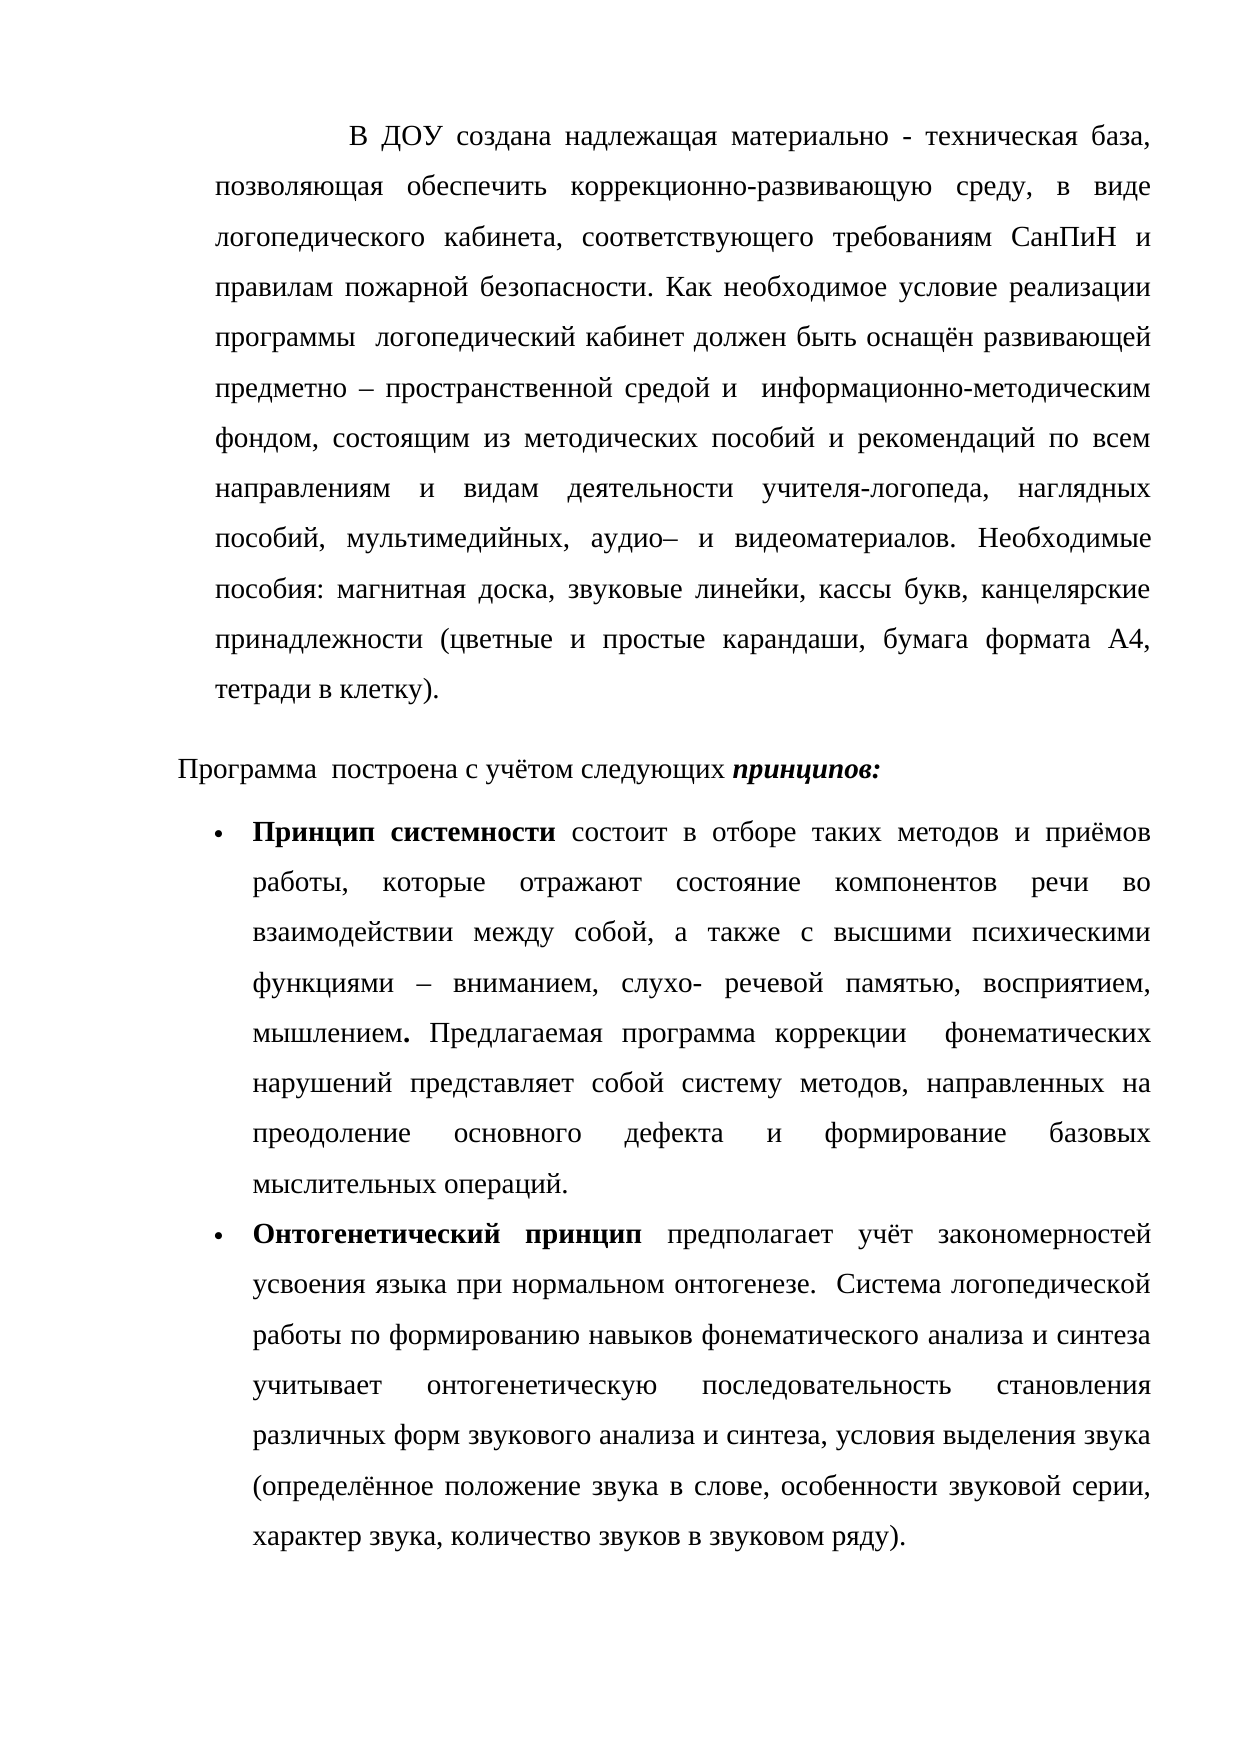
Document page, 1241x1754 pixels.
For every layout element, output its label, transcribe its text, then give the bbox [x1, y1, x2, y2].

list Принцип системности состоит в отборе таких методов и приёмов работы, которые отражают состояние компонентов речи во взаимодействии между собой, а также с высшими психическими функциями – вниманием, слухо- речевой памятью, восприятием, мышлением. Предлагаемая программа коррекции фонематических нарушений представляет собой систему методов, направленных на преодоление основного дефекта и формирование базовых мыслительных операций. [215, 814, 1152, 1199]
text В ДОУ создана надлежащая материально - техническая база, позволяющая обеспечить коррекционно-развивающую среду, в виде логопедического кабинета, соответствующего требованиям СанПиН и правилам пожарной безопасности. Как необходимое условие реализации программы логопедический кабинет должен быть оснащён развивающей предметно – пространственной средой и информационно-методическим фондом, состоящим из методических пособий и рекомендаций по всем направлениям и видам деятельности учителя-логопеда, наглядных пособий, мультимедийных, аудио– и видеоматериалов. Необходимые пособия: магнитная доска, звуковые линейки, кассы букв, канцелярские принадлежности (цветные и простые карандаши, бумага формата А4, тетради в клетку). [215, 118, 1152, 705]
text Программа построена с учётом следующих принципов: [177, 751, 1152, 784]
list Онтогенетический принцип предполагает учёт закономерностей усвоения языка при нормальном онтогенезе. Система логопедической работы по формированию навыков фонематического анализа и синтеза учитывает онтогенетическую последовательность становления различных форм звукового анализа и синтеза, условия выделения звука (определённое положение звука в слове, особенности звуковой серии, характер звука, количество звуков в звуковом ряду). [215, 1216, 1152, 1552]
